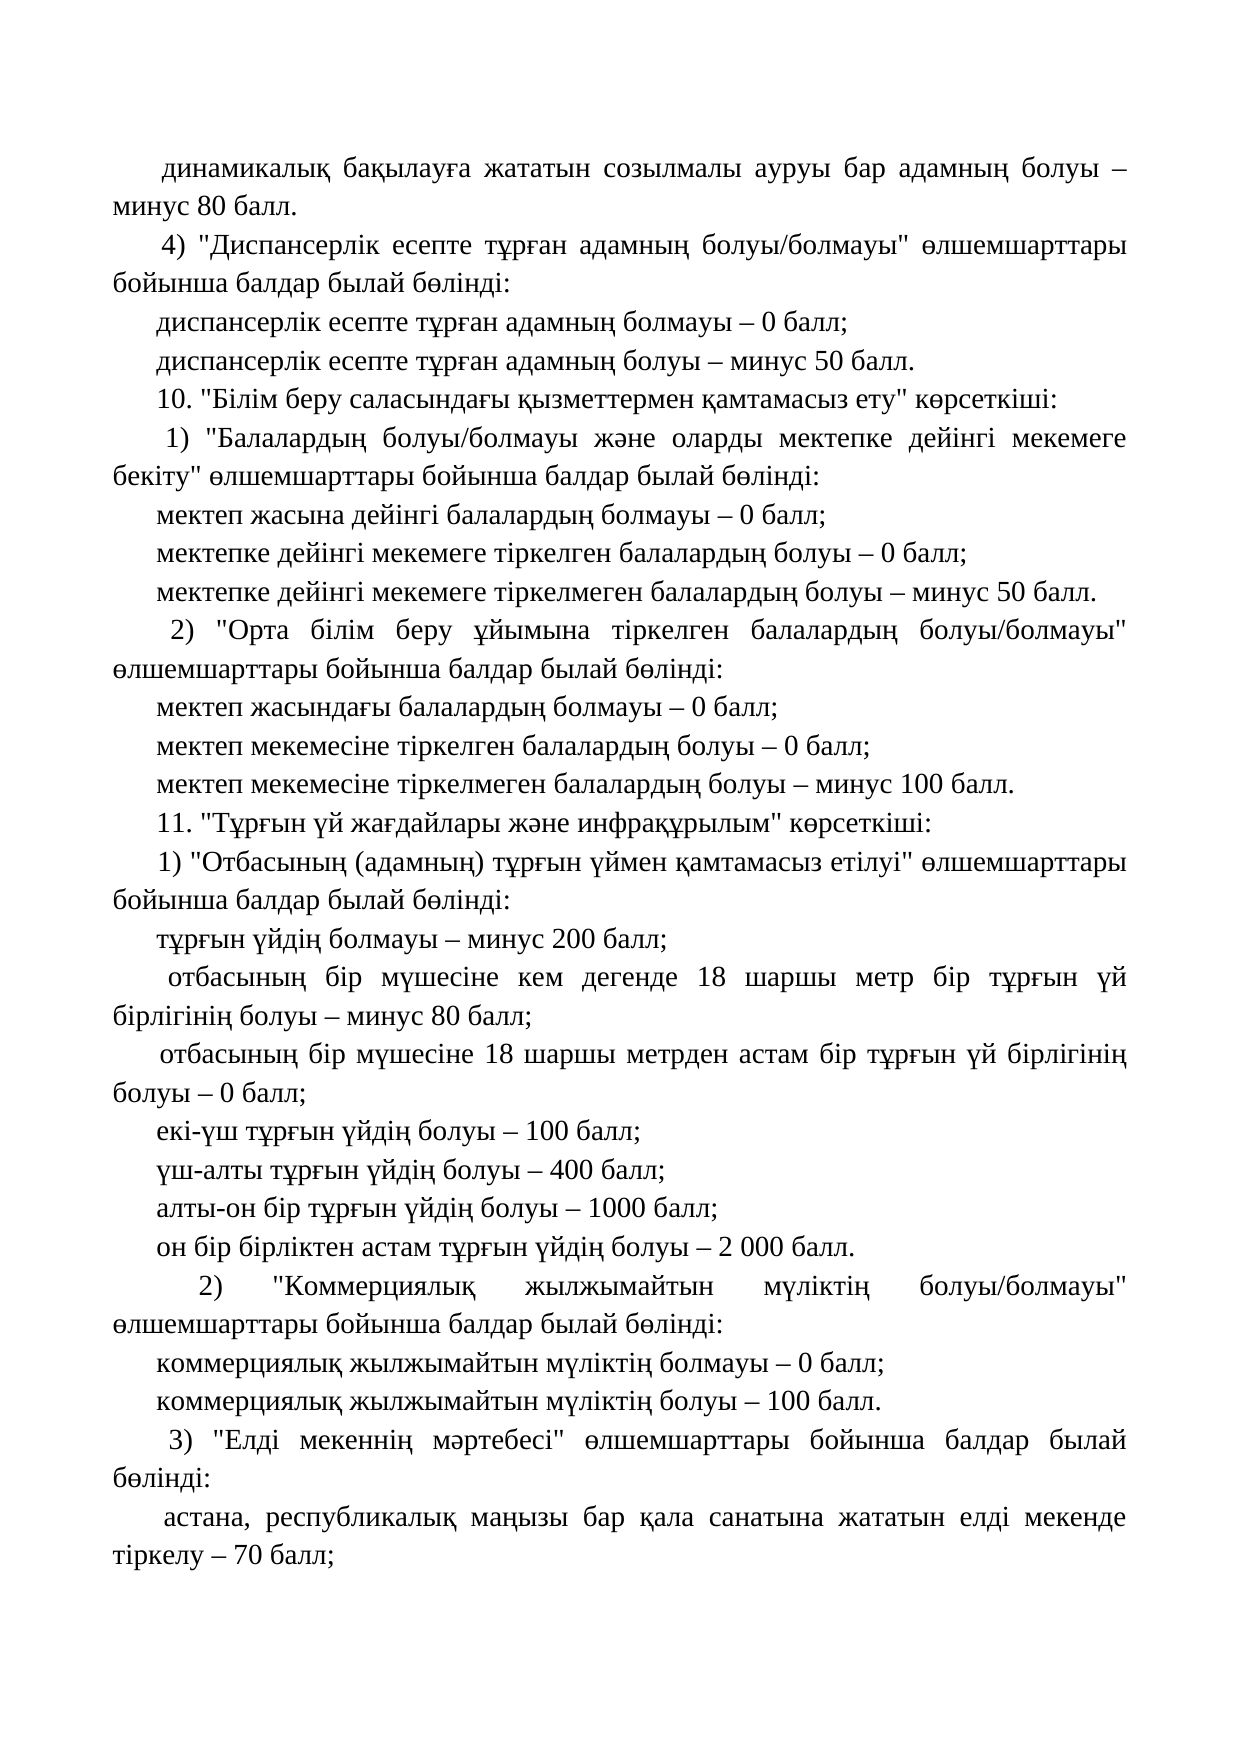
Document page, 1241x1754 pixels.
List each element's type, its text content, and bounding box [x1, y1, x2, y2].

text отбасының бір мүшесіне кем дегенде 18 шаршы метр бір тұрғын үй бірлігінің болуы – минус 80 балл; [112, 959, 1128, 1031]
text тұрғын үйдің болмауы – минус 200 балл; [112, 921, 1128, 954]
text алты-он бір тұрғын үйдің болуы – 1000 балл; [112, 1191, 1128, 1224]
text мектеп жасына дейінгі балалардың болмауы – 0 балл; [112, 497, 1128, 530]
text отбасының бір мүшесіне 18 шаршы метрден астам бір тұрғын үй бірлігінің болуы – 0 балл; [112, 1036, 1128, 1108]
text 4) "Диспансерлік есепте тұрған адамның болуы/болмауы" өлшемшарттары бойынша балдар былай бөлінді: [112, 227, 1128, 299]
text мектеп мекемесіне тіркелмеген балалардың болуы – минус 100 балл. [112, 767, 1128, 800]
text мектепке дейінгі мекемеге тіркелген балалардың болуы – 0 балл; [112, 535, 1128, 569]
text мектепке дейінгі мекемеге тіркелмеген балалардың болуы – минус 50 балл. [112, 574, 1128, 607]
text он бір бірліктен астам тұрғын үйдің болуы – 2 000 балл. [112, 1229, 1128, 1263]
text мектеп жасындағы балалардың болмауы – 0 балл; [112, 689, 1128, 723]
text үш-алты тұрғын үйдің болуы – 400 балл; [112, 1152, 1128, 1186]
text астана, республикалық маңызы бар қала санатына жататын елді мекенде тіркелу – 70 балл; [112, 1499, 1128, 1571]
text 1) "Отбасының (адамның) тұрғын үймен қамтамасыз етілуі" өлшемшарттары бойынша балдар былай бөлінді: [112, 844, 1128, 916]
text диспансерлік есепте тұрған адамның болмауы – 0 балл; [112, 304, 1128, 338]
text диспансерлік есепте тұрған адамның болуы – минус 50 балл. [112, 343, 1128, 376]
text 2) "Коммерциялық жылжымайтын мүліктің болуы/болмауы" өлшемшарттары бойынша балдар былай бөлінді: [112, 1268, 1128, 1340]
text 10. "Білім беру саласындағы қызметтермен қамтамасыз ету" көрсеткіші: [112, 381, 1128, 415]
text 2) "Орта білім беру ұйымына тіркелген балалардың болуы/болмауы" өлшемшарттары бойынша балдар былай бөлінді: [112, 612, 1128, 684]
text екі-үш тұрғын үйдің болуы – 100 балл; [112, 1113, 1128, 1147]
text 11. "Тұрғын үй жағдайлары және инфрақұрылым" көрсеткіші: [112, 805, 1128, 839]
text мектеп мекемесіне тіркелген балалардың болуы – 0 балл; [112, 728, 1128, 762]
text коммерциялық жылжымайтын мүліктің болмауы – 0 балл; [112, 1345, 1128, 1378]
text 1) "Балалардың болуы/болмауы және оларды мектепке дейінгі мекемеге бекіту" өлшемшарттары бойынша балдар былай бөлінді: [112, 420, 1128, 492]
text коммерциялық жылжымайтын мүліктің болуы – 100 балл. [112, 1383, 1128, 1417]
text 3) "Елді мекеннің мәртебесі" өлшемшарттары бойынша балдар былай бөлінді: [112, 1422, 1128, 1494]
text динамикалық бақылауға жататын созылмалы ауруы бар адамның болуы – минус 80 балл. [112, 150, 1128, 222]
